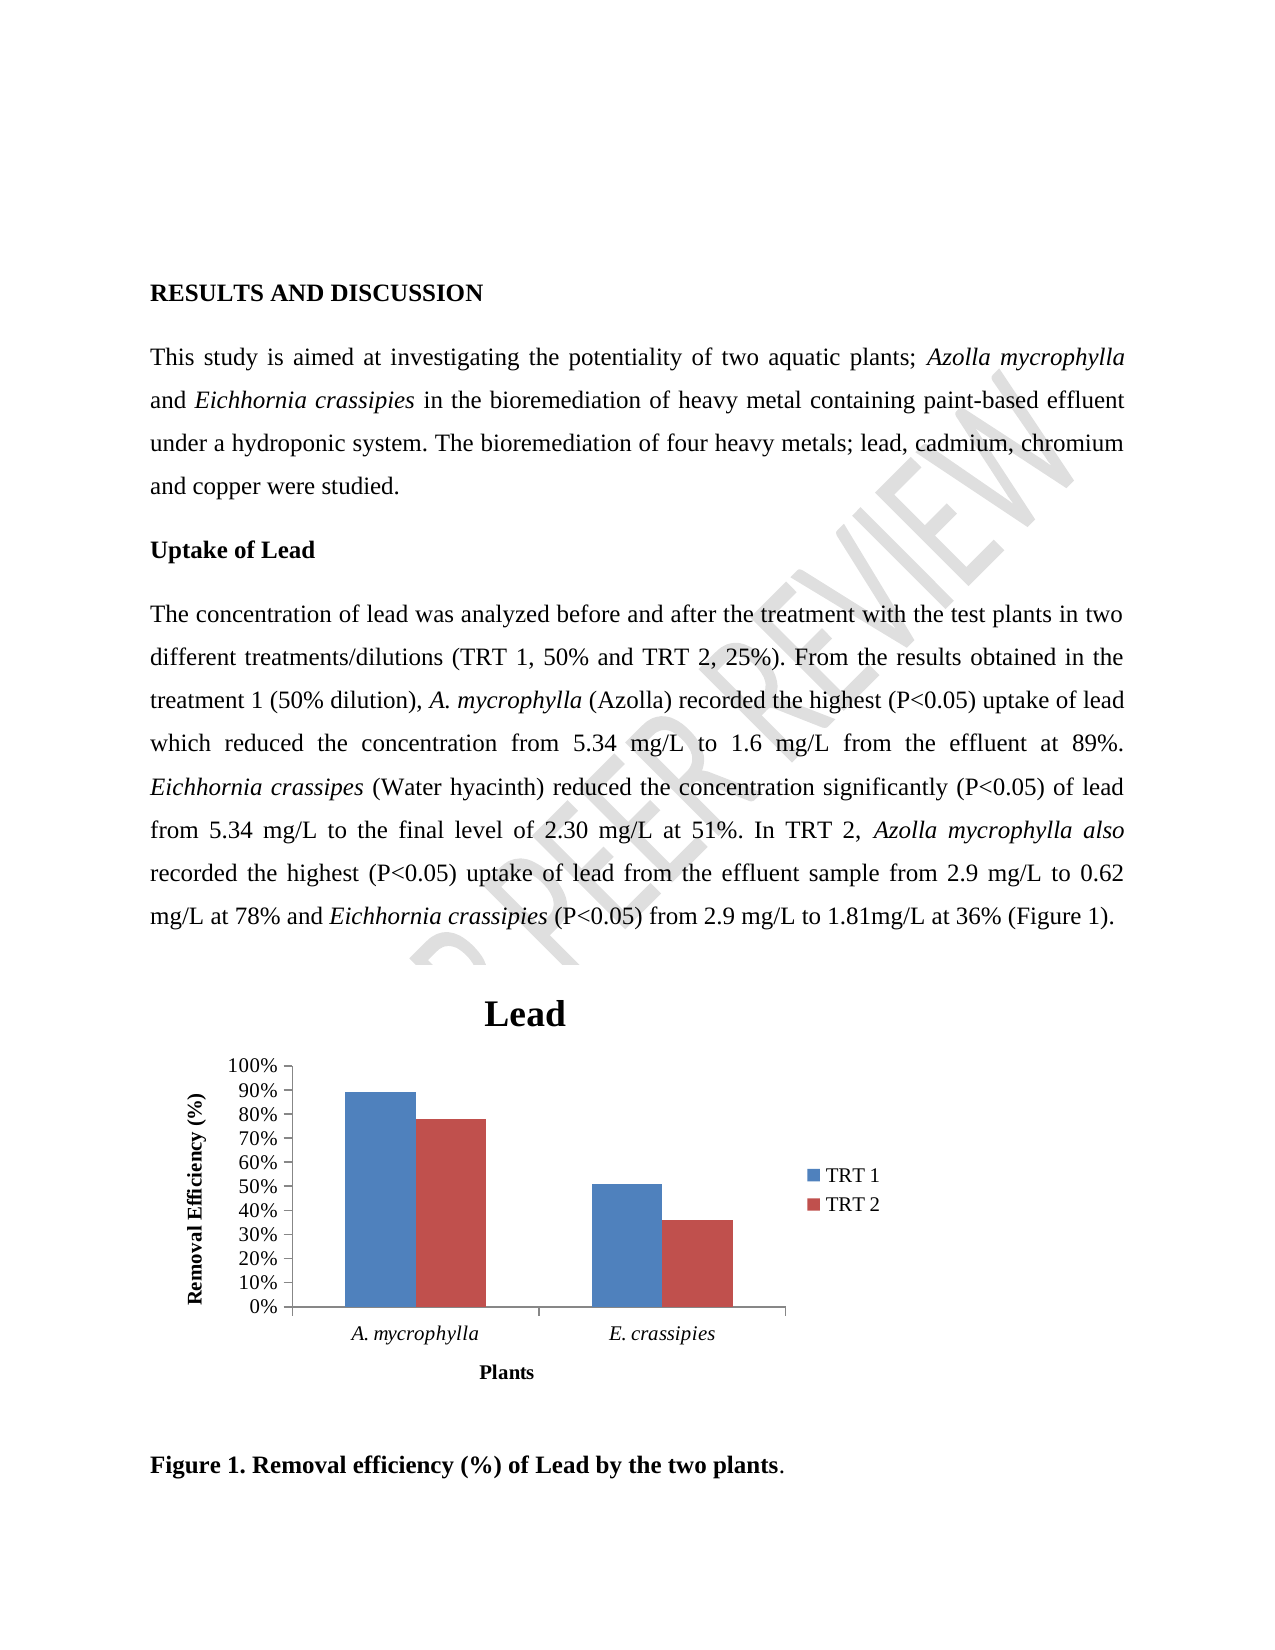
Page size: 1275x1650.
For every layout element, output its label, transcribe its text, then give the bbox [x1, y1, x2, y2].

text Uptake of Lead [150, 535, 1125, 564]
text RESULTS AND DISCUSSION [150, 278, 1125, 307]
text Figure 1. Removal efficiency (%) of Lead by the two plants. [150, 1450, 1125, 1478]
text The concentration of lead was analyzed before and after the treatment with the test plants in two different treatments/dilutions (TRT 1, 50% and TRT 2, 25%). From the results obtained in the treatment 1 (50% dilution), A. mycrophylla (Azolla) recorded the highest (P<0.05) uptake of lead which reduced the concentration from 5.34 mg/L to 1.6 mg/L from the effluent at 89%. Eichhornia crassipes (Water hyacinth) reduced the concentration significantly (P<0.05) of lead from 5.34 mg/L to the final level of 2.30 mg/L at 51%. In TRT 2, Azolla mycrophylla also recorded the highest (P<0.05) uptake of lead from the effluent sample from 2.9 mg/L to 0.62 mg/L at 78% and Eichhornia crassipies (P<0.05) from 2.9 mg/L to 1.81mg/L at 36% (Figure 1). [150, 599, 1125, 930]
text This study is aimed at investigating the potentiality of two aquatic plants; Azolla mycrophylla and Eichhornia crassipies in the bioremediation of heavy metal containing paint-based effluent under a hydroponic system. The bioremediation of four heavy metals; lead, cadmium, chromium and copper were studied. [150, 342, 1125, 500]
